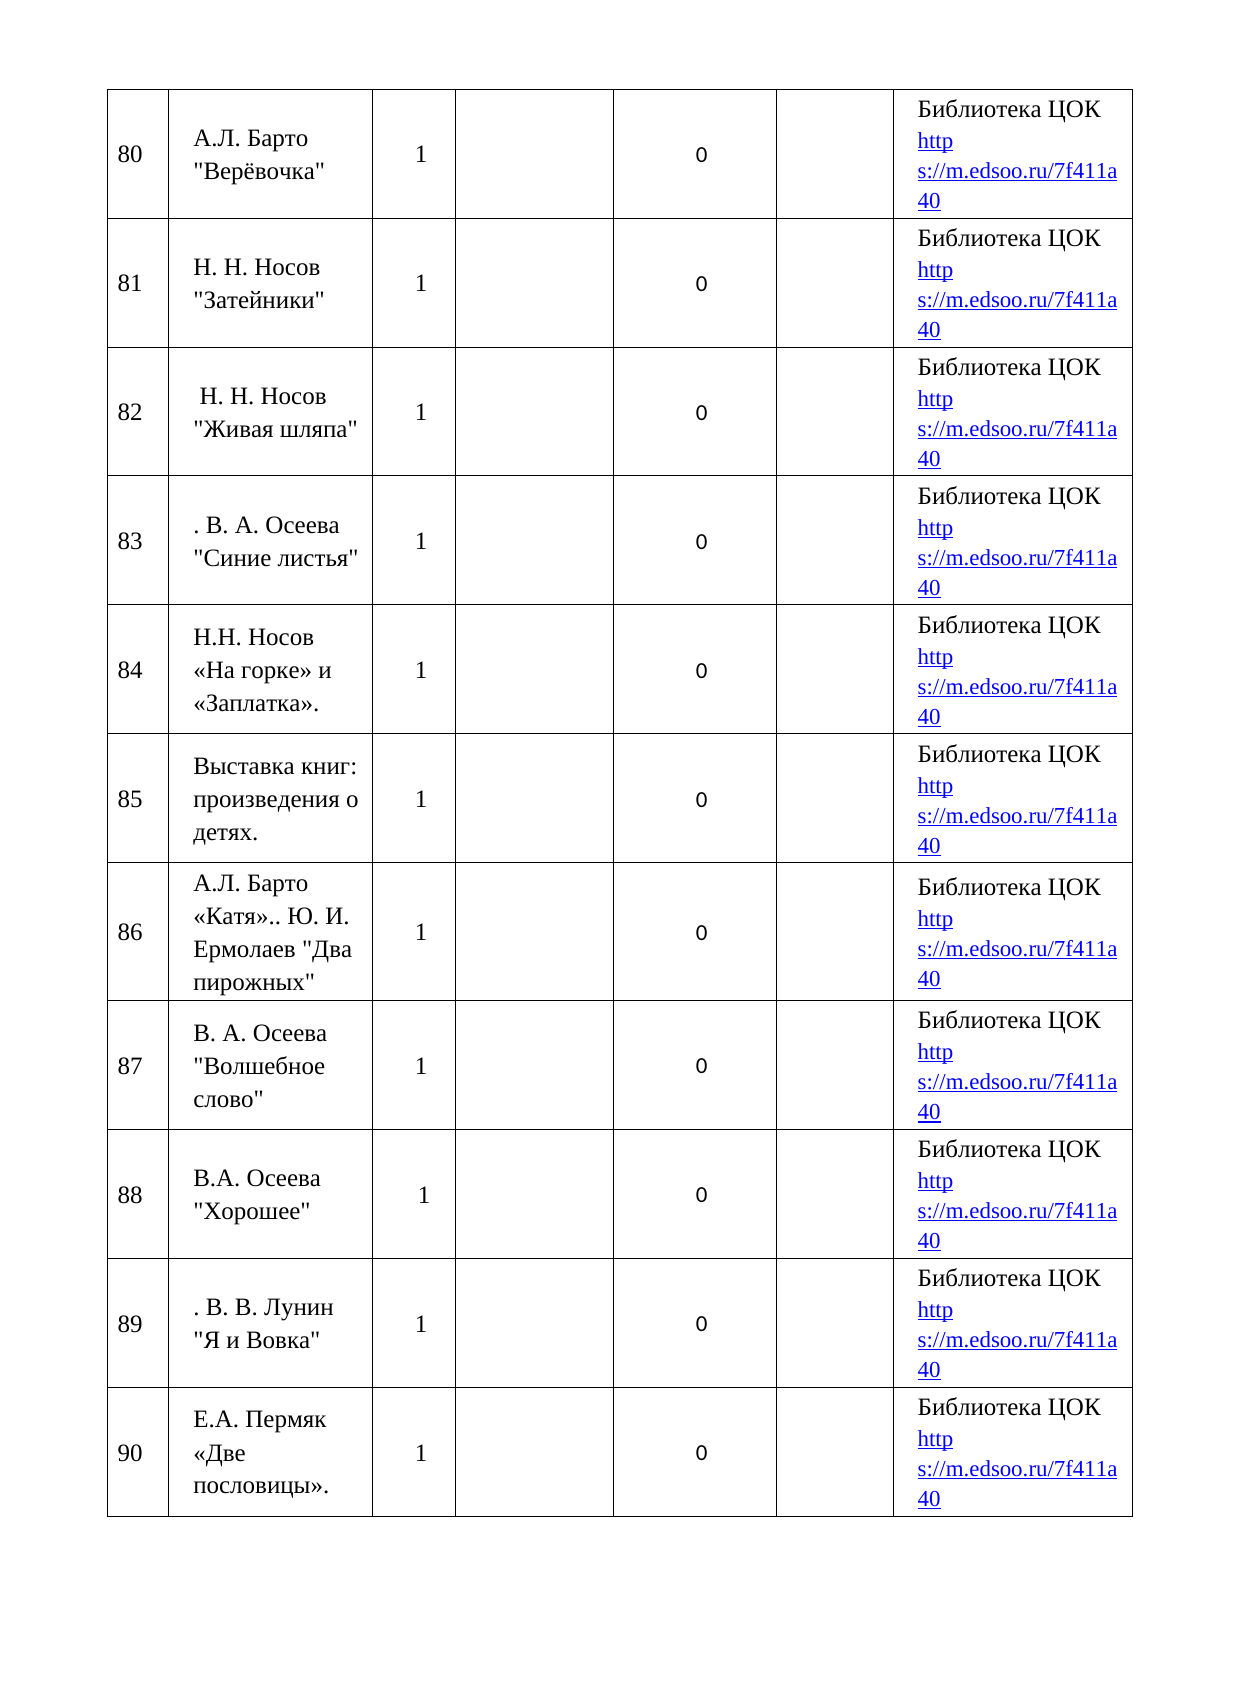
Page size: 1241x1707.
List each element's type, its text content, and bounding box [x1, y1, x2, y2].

table_cell Н. Н. Носов "Затейники" [169, 219, 372, 346]
table_cell 0 [614, 734, 776, 862]
table_cell 0 [614, 1388, 776, 1516]
table_cell В.А. Осеева "Хорошее" [169, 1130, 372, 1258]
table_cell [894, 1259, 1132, 1387]
table_cell Библиотека ЦОК https://m.edsoo.ru/7f411a40 [894, 1001, 1132, 1129]
table_cell [777, 605, 893, 733]
table_cell 1 [373, 1001, 455, 1129]
table_cell [777, 1130, 893, 1258]
table_cell 0 [614, 1259, 776, 1387]
table_cell [456, 863, 613, 1000]
table_cell Н. Н. Носов "Живая шляпа" [169, 348, 372, 475]
table_cell 0 [614, 863, 776, 1000]
table_cell 1 [373, 1388, 455, 1516]
table_cell [777, 348, 893, 475]
table_cell 0 [614, 476, 776, 604]
table_cell [777, 1001, 893, 1129]
table_cell 1 [373, 476, 455, 604]
table_cell [456, 90, 613, 217]
table_cell 86 [108, 863, 168, 1000]
table_cell 88 [108, 1130, 168, 1258]
table_cell . В. А. Осеева "Синие листья" [169, 476, 372, 604]
table_cell 87 [108, 1001, 168, 1129]
table_cell 81 [108, 219, 168, 346]
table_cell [894, 1388, 1132, 1516]
table_cell [456, 348, 613, 475]
table_cell 89 [108, 1259, 168, 1387]
table_cell [777, 219, 893, 346]
table_cell А.Л. Барто "Верёвочка" [169, 90, 372, 217]
table_cell 1 [373, 1259, 455, 1387]
table_cell [456, 605, 613, 733]
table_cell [894, 90, 1132, 217]
table_cell [777, 863, 893, 1000]
table_cell 84 [108, 605, 168, 733]
table_cell [456, 219, 613, 346]
table_cell 80 [108, 90, 168, 217]
table_cell 0 [614, 605, 776, 733]
table_cell 1 [373, 219, 455, 346]
table_cell [456, 476, 613, 604]
table_cell 0 [614, 90, 776, 217]
table_cell [456, 1130, 613, 1258]
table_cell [894, 1130, 1132, 1258]
table_cell В. А. Осеева "Волшебное слово" [169, 1001, 372, 1129]
table_cell 1 [373, 734, 455, 862]
table_cell [456, 1259, 613, 1387]
table_cell . В. В. Лунин "Я и Вовка" [169, 1259, 372, 1387]
table_cell 0 [614, 219, 776, 346]
table_cell 1 [373, 1130, 455, 1258]
table_cell Выставка книг: произведения о детях. [169, 734, 372, 862]
table_cell Библиотека ЦОК https://m.edsoo.ru/7f411a40 [894, 863, 1132, 1000]
table_cell [777, 1259, 893, 1387]
table_cell [456, 734, 613, 862]
table_cell 1 [373, 863, 455, 1000]
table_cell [894, 348, 1132, 475]
table_cell [777, 1388, 893, 1516]
table_cell 1 [373, 605, 455, 733]
table_cell 0 [614, 1001, 776, 1129]
table_cell 0 [614, 1130, 776, 1258]
table_cell 90 [108, 1388, 168, 1516]
table_cell [777, 734, 893, 862]
table_cell Библиотека ЦОК https://m.edsoo.ru/7f411a40 [894, 734, 1132, 862]
table_cell Е.А. Пермяк «Две пословицы». [169, 1388, 372, 1516]
table_cell [777, 90, 893, 217]
table_cell Библиотека ЦОК https://m.edsoo.ru/7f411a40 [894, 605, 1132, 733]
table_cell 85 [108, 734, 168, 862]
table_cell 0 [614, 348, 776, 475]
table_cell 1 [373, 348, 455, 475]
table_cell 83 [108, 476, 168, 604]
table_cell А.Л. Барто «Катя».. Ю. И. Ермолаев "Два пирожных" [169, 863, 372, 1000]
table_cell Библиотека ЦОК https://m.edsoo.ru/7f411a40 [894, 476, 1132, 604]
table_cell [456, 1388, 613, 1516]
table_cell 1 [373, 90, 455, 217]
table_cell 82 [108, 348, 168, 475]
table_cell Н.Н. Носов «На горке» и «Заплатка». [169, 605, 372, 733]
table_cell [777, 476, 893, 604]
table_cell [894, 219, 1132, 346]
table_cell [456, 1001, 613, 1129]
